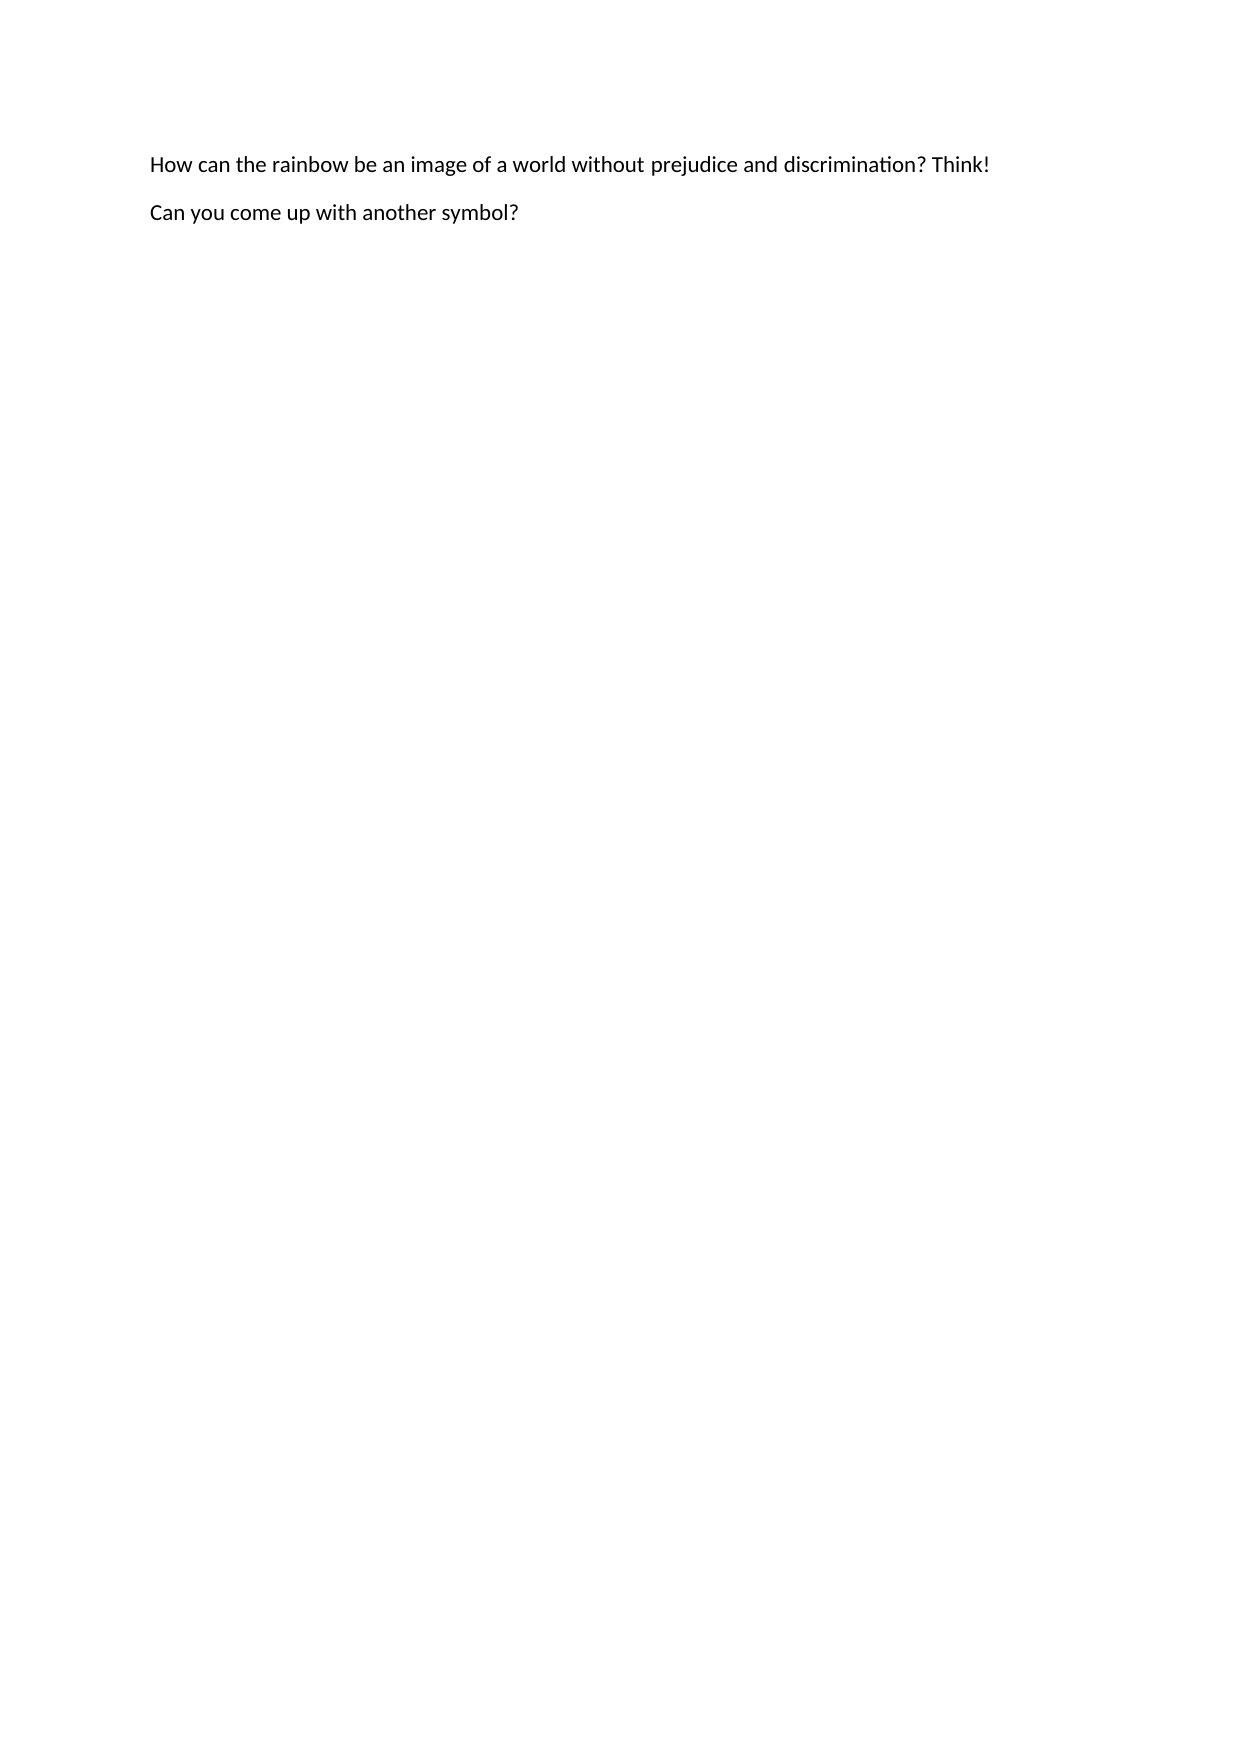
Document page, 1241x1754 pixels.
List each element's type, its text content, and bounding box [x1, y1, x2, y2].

text How can the rainbow be an image of a world without prejudice and discrimination? Think! [150, 150, 1090, 178]
text Can you come up with another symbol? [150, 198, 1090, 226]
